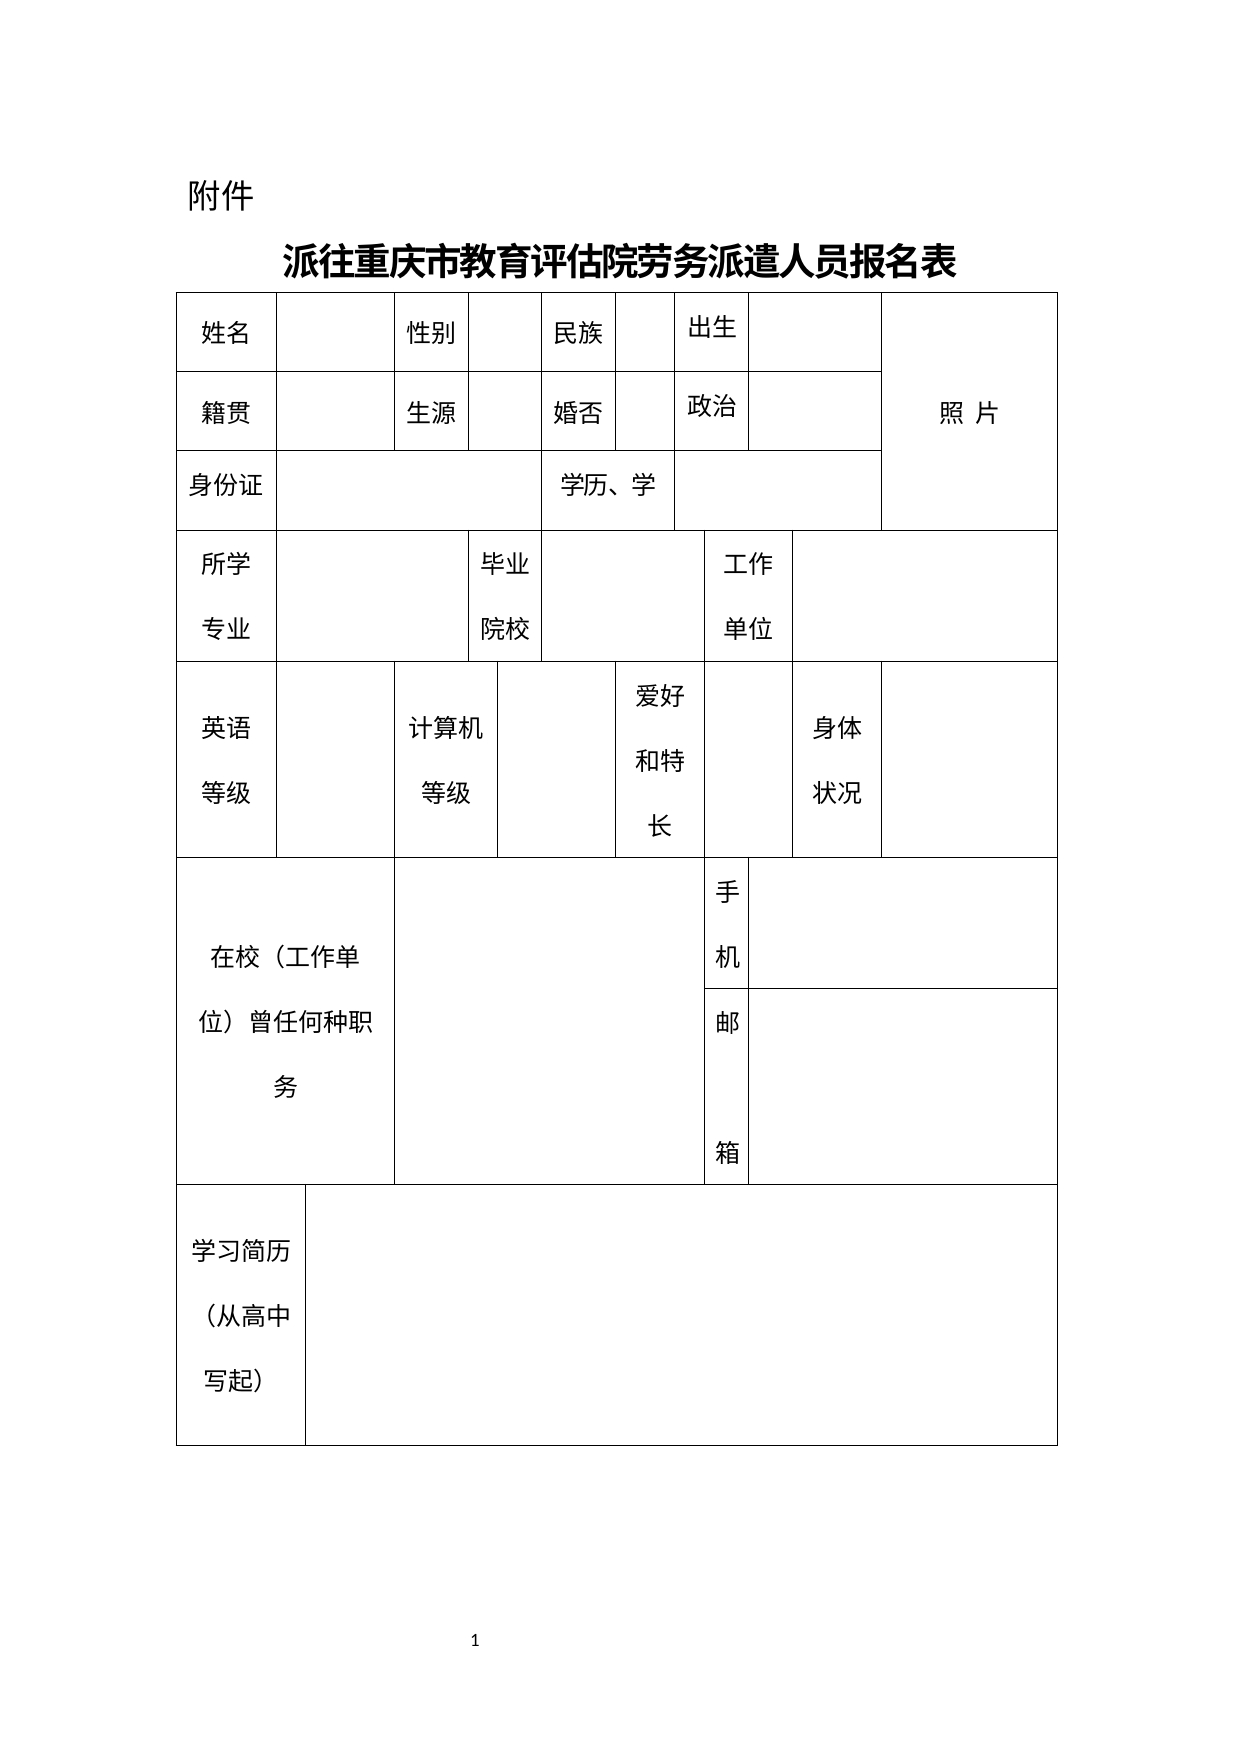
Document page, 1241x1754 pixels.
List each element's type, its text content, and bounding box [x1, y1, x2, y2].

text 派往重庆市教育评估院劳务派遣人员报名表 [187, 227, 1053, 292]
table_cell [395, 858, 704, 1184]
table_cell 身份证号 码 [177, 451, 276, 529]
table_header 性别 [395, 293, 468, 371]
table_header 出生 年月 [675, 293, 748, 371]
table_header 照 片 [882, 293, 1057, 529]
table_cell 英语 等级 [177, 662, 276, 857]
table_cell 政治 面貌 [675, 372, 748, 450]
table_header [469, 293, 541, 371]
table_cell [498, 662, 615, 857]
table_cell 计算机 等级 [395, 662, 497, 857]
table_cell 学历、学位 [542, 451, 674, 529]
text 附件 [187, 162, 1046, 227]
table_header 姓名 [177, 293, 276, 371]
table_cell [277, 531, 468, 661]
table_cell [306, 1185, 1057, 1445]
table_cell 生源 [395, 372, 468, 450]
table_cell 婚否 [542, 372, 615, 450]
table_cell [882, 662, 1057, 857]
table_cell 籍贯 [177, 372, 276, 450]
table_cell [749, 989, 1057, 1184]
table_cell [749, 372, 881, 450]
table_cell [277, 451, 541, 529]
table_cell [542, 531, 704, 661]
table_cell 学习简历（从高中写起） [177, 1185, 305, 1445]
table_cell 手机 [705, 858, 748, 988]
table_cell 所学 专业 [177, 531, 276, 661]
table_cell [749, 858, 1057, 988]
table_header [749, 293, 881, 371]
table_cell [793, 531, 1057, 661]
table_header [277, 293, 394, 371]
table_cell [277, 662, 394, 857]
table_cell 毕业 院校 [469, 531, 541, 661]
table_cell 在校（工作单位）曾任何种职务 [177, 858, 394, 1184]
table_cell 工作 单位 [705, 531, 792, 661]
table_cell [675, 451, 881, 529]
table_cell 身体 状况 [793, 662, 881, 857]
table_header [616, 293, 674, 371]
table_cell [469, 372, 541, 450]
table_cell 邮 箱 [705, 989, 748, 1184]
table_cell 爱好和特长 [616, 662, 704, 857]
table_cell [277, 372, 394, 450]
table_cell [705, 662, 792, 857]
table_cell [616, 372, 674, 450]
table_header 民族 [542, 293, 615, 371]
